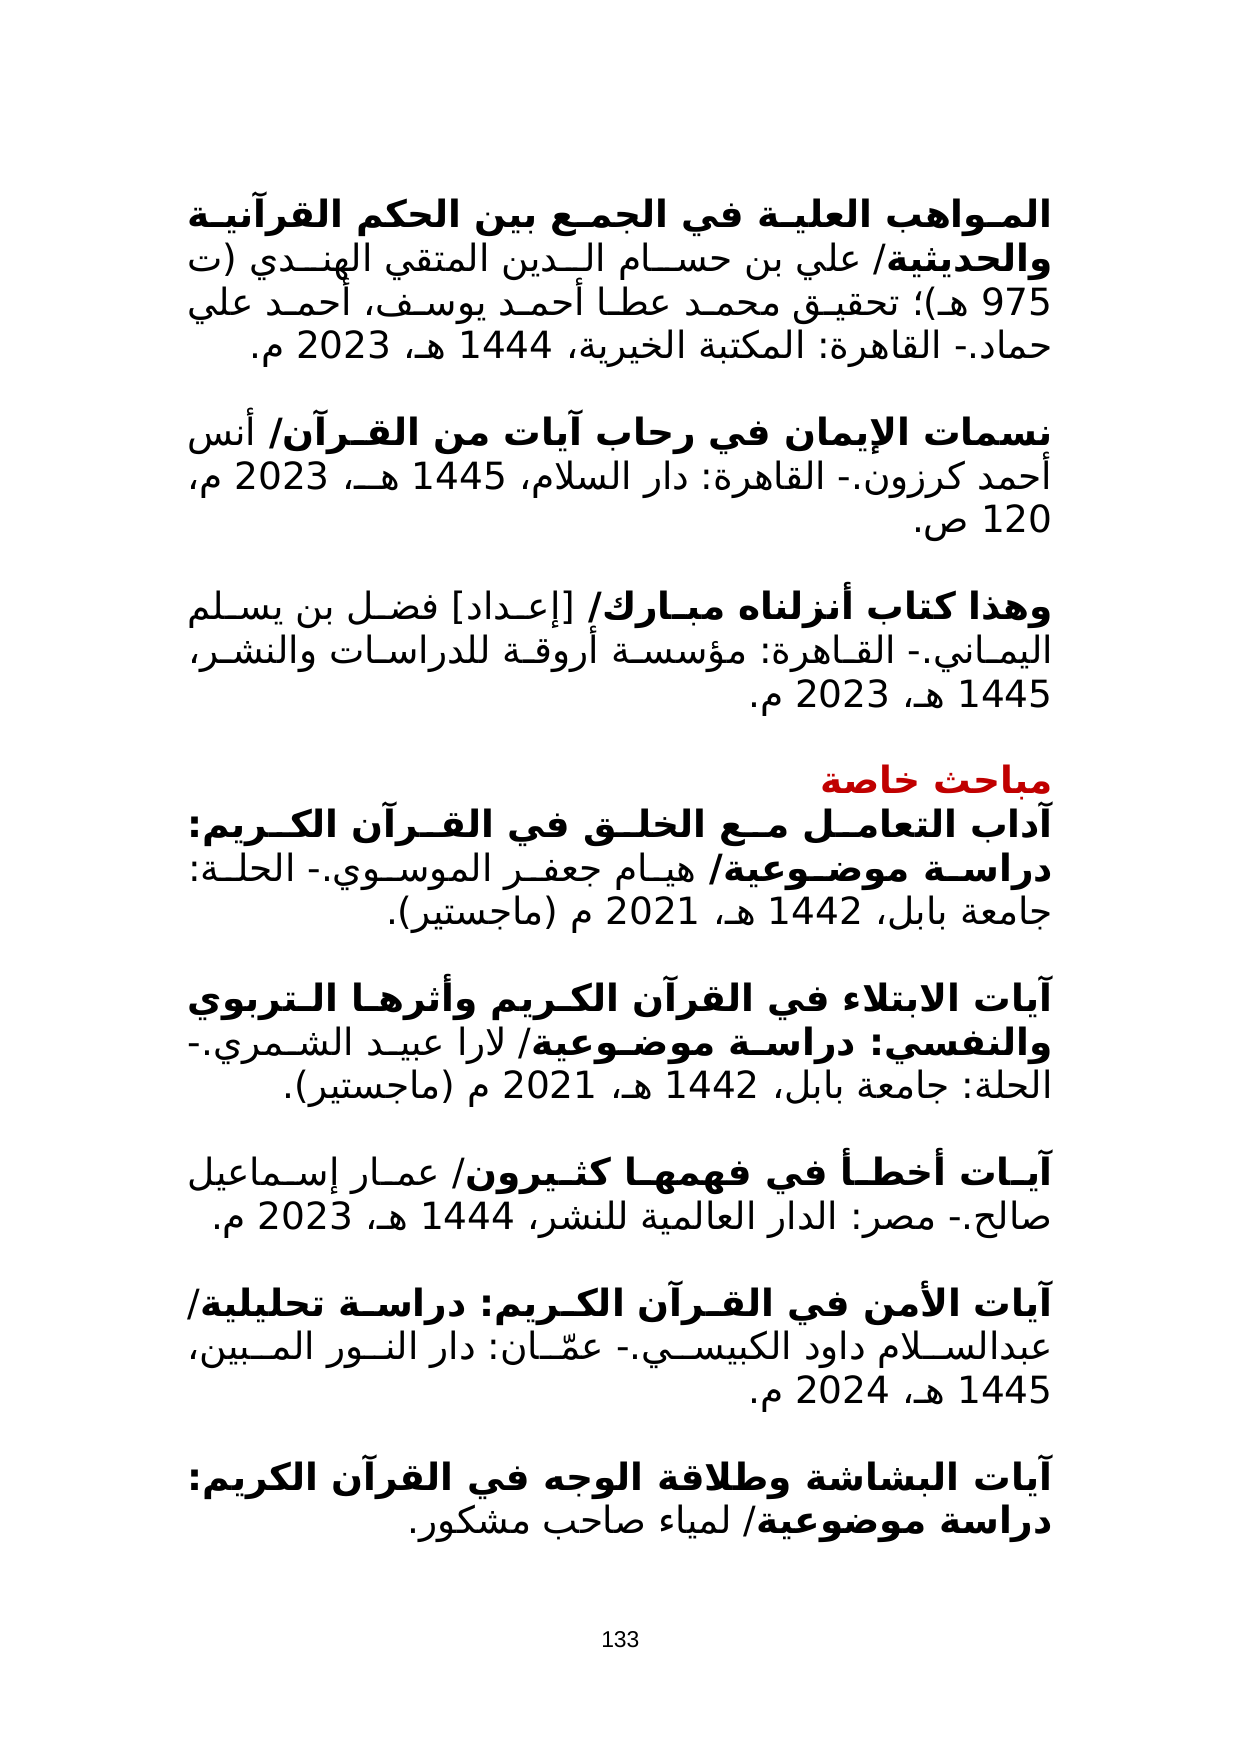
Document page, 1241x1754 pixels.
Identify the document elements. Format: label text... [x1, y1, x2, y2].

text آيات البشاشة وطلاقة الوجه في القرآن الكريم: دراسة موضوعية/ لمياء صاحب مشكور. [187, 1455, 1053, 1542]
text آيات الأمن في القرآن الكريم: دراسة تحليلية/ عبدالسلام داود الكبيسي.- عمّان: دار النور المبين، 1445 هـ، 2024 م. [187, 1281, 1053, 1412]
text آداب التعامل مع الخلق في القرآن الكريم: دراسة موضوعية/ هيام جعفر الموسوي.- الحلة: جامعة بابل، 1442 هـ، 2021 م (ماجستير). [187, 803, 1053, 933]
text المواهب العلية في الجمع بين الحكم القرآنية والحديثية/ علي بن حسام الدين المتقي الهندي (ت 975 هـ)؛ تحقيق محمد عطا أحمد يوسف، أحمد علي حماد.- القاهرة: المكتبة الخيرية، 1444 هـ، 2023 م. [187, 193, 1053, 368]
text وهذا كتاب أنزلناه مبارك/ [إعداد] فضل بن يسلم اليماني.- القاهرة: مؤسسة أروقة للدراسات والنشر، 1445 هـ، 2023 م. [187, 585, 1053, 716]
text نسمات الإيمان في رحاب آيات من القرآن/ أنس أحمد كرزون.- القاهرة: دار السلام، 1445 هـ، 2023 م، 120 ص. [187, 411, 1053, 542]
text آيات أخطأ في فهمها كثيرون/ عمار إسماعيل صالح.- مصر: الدار العالمية للنشر، 1444 هـ، 2023 م. [187, 1151, 1053, 1238]
text آيات الابتلاء في القرآن الكريم وأثرها التربوي والنفسي: دراسة موضوعية/ لارا عبيد الشمري.- الحلة: جامعة بابل، 1442 هـ، 2021 م (ماجستير). [187, 977, 1053, 1108]
text مباحث خاصة [187, 759, 1053, 803]
